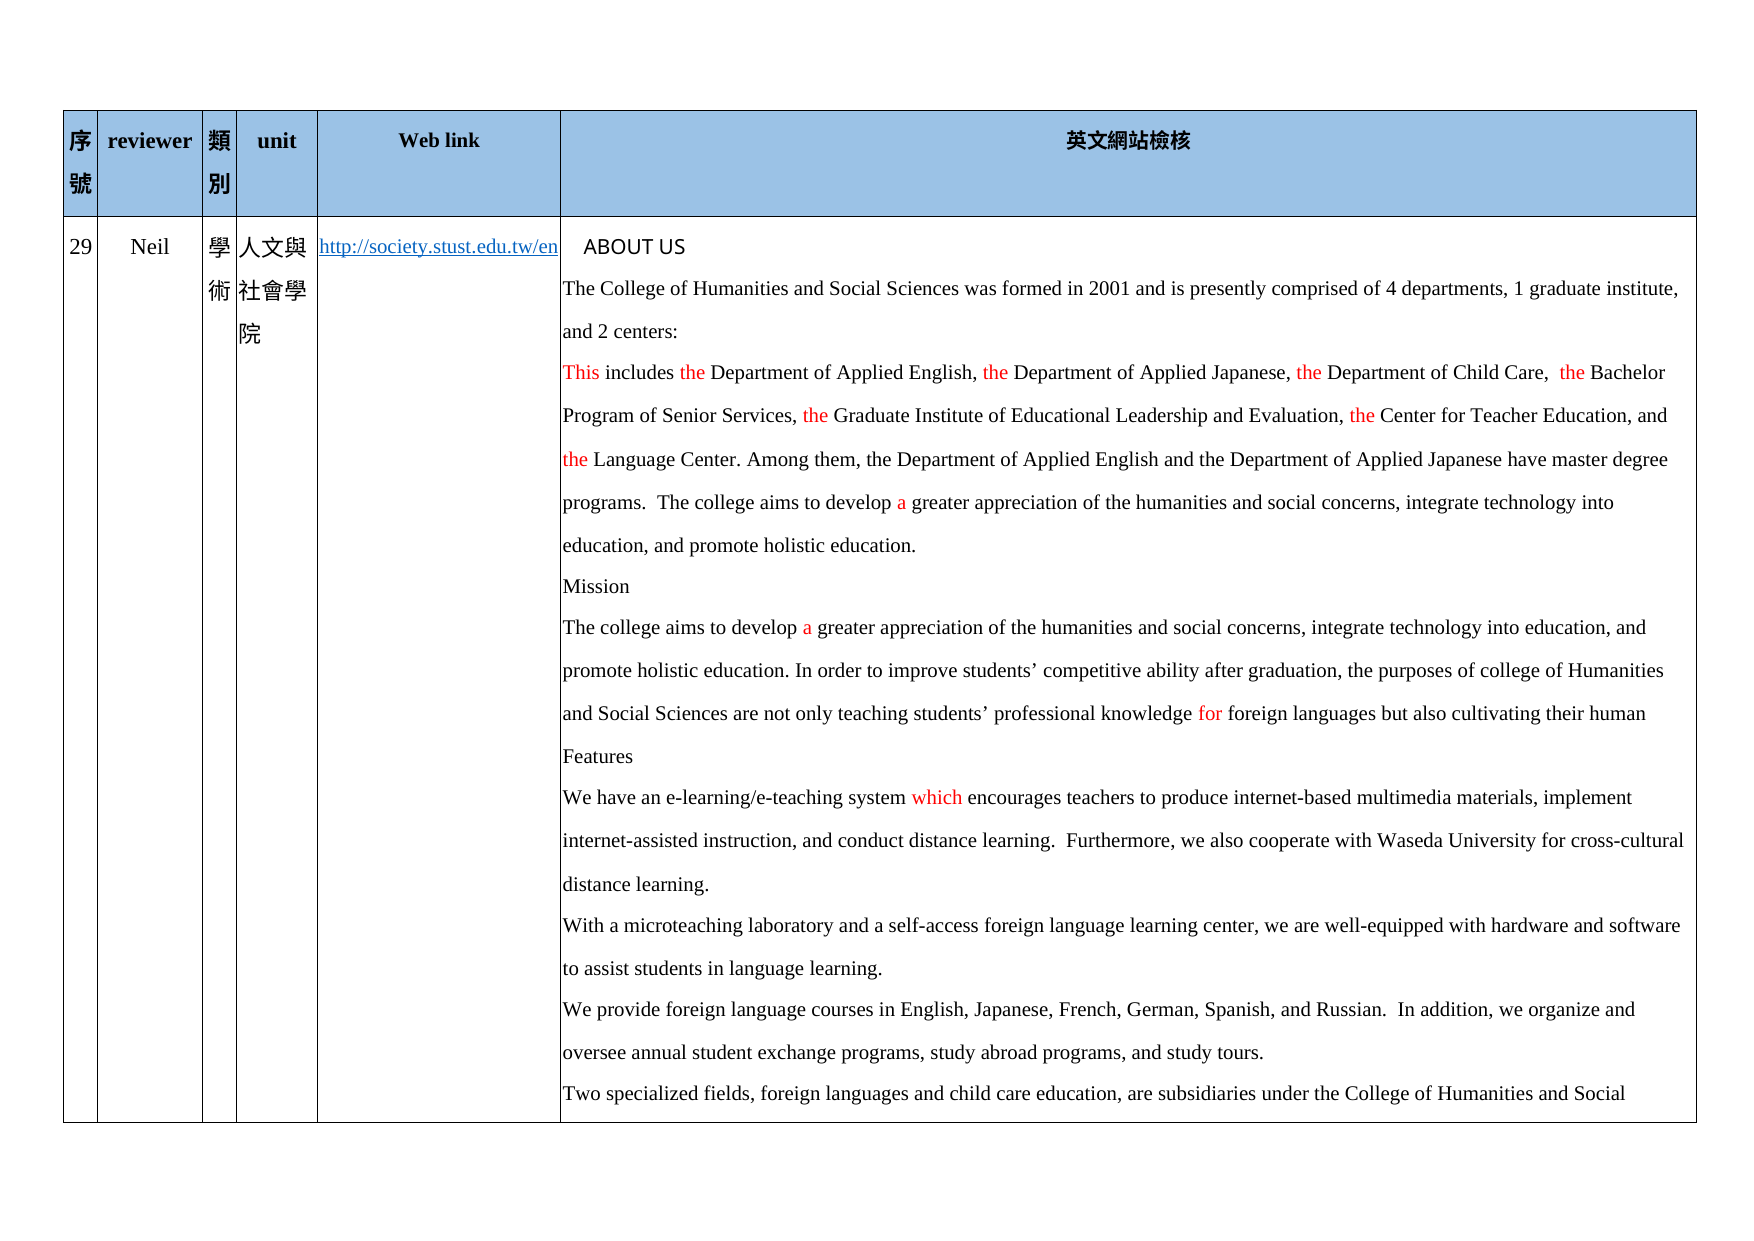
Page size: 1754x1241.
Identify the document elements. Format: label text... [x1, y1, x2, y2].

table_cell Neil [98, 217, 202, 1122]
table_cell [318, 217, 560, 1122]
table_cell 學術 [203, 217, 236, 1122]
table_header reviewer [98, 111, 202, 216]
table_header unit [237, 111, 317, 216]
table_cell 29 [64, 217, 97, 1122]
table_header Web link [318, 111, 560, 216]
table_header 類別 [203, 111, 236, 216]
table_cell 人文與社會學院 [237, 217, 317, 1122]
table_header 序號 [64, 111, 97, 216]
table_header 英文網站檢核 [561, 111, 1696, 216]
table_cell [561, 217, 1696, 1122]
